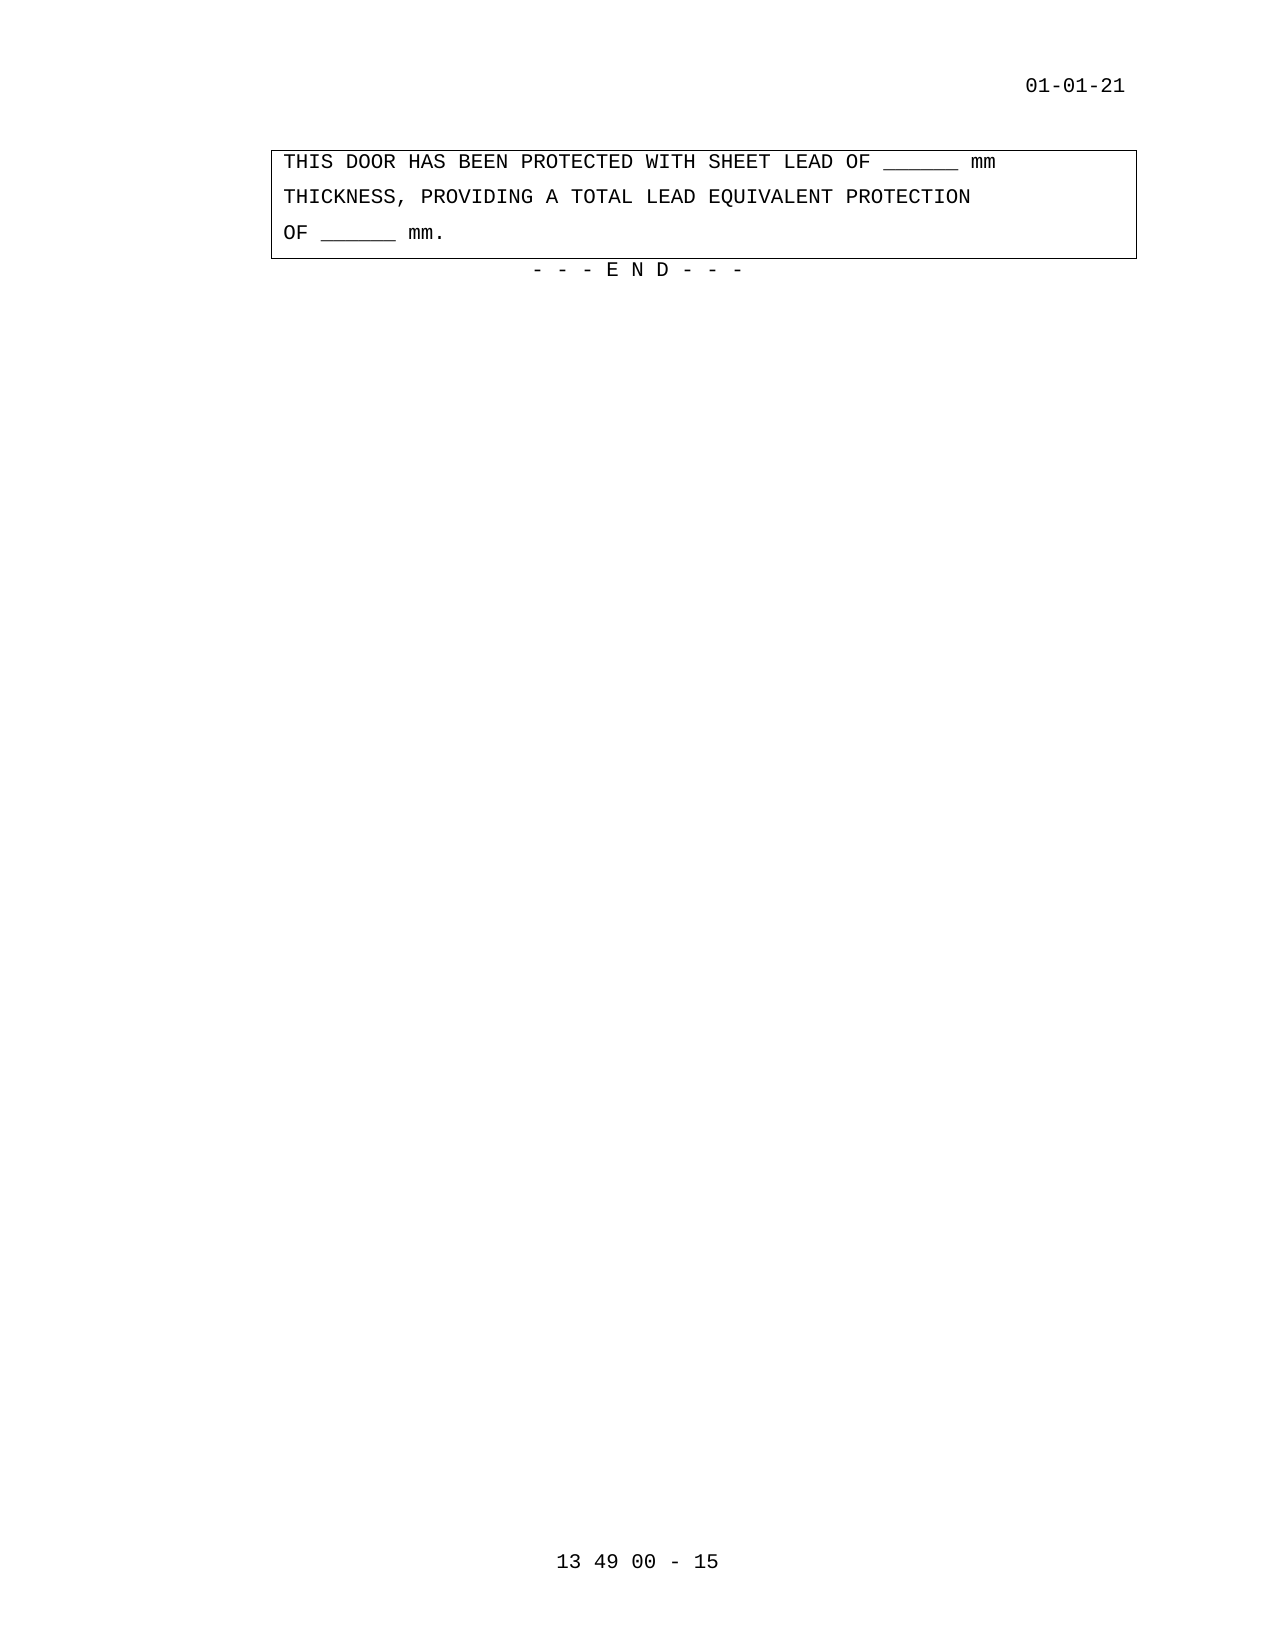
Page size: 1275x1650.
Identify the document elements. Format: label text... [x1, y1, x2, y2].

text - - - E N D - - - [150, 258, 1125, 282]
table_header THIS DOOR HAS BEEN PROTECTED WITH SHEET LEAD OF ______ mm THICKNESS, PROVIDING A TOTAL LEAD EQUIVALENT PROTECTION OF ______ mm. [272, 151, 1136, 257]
